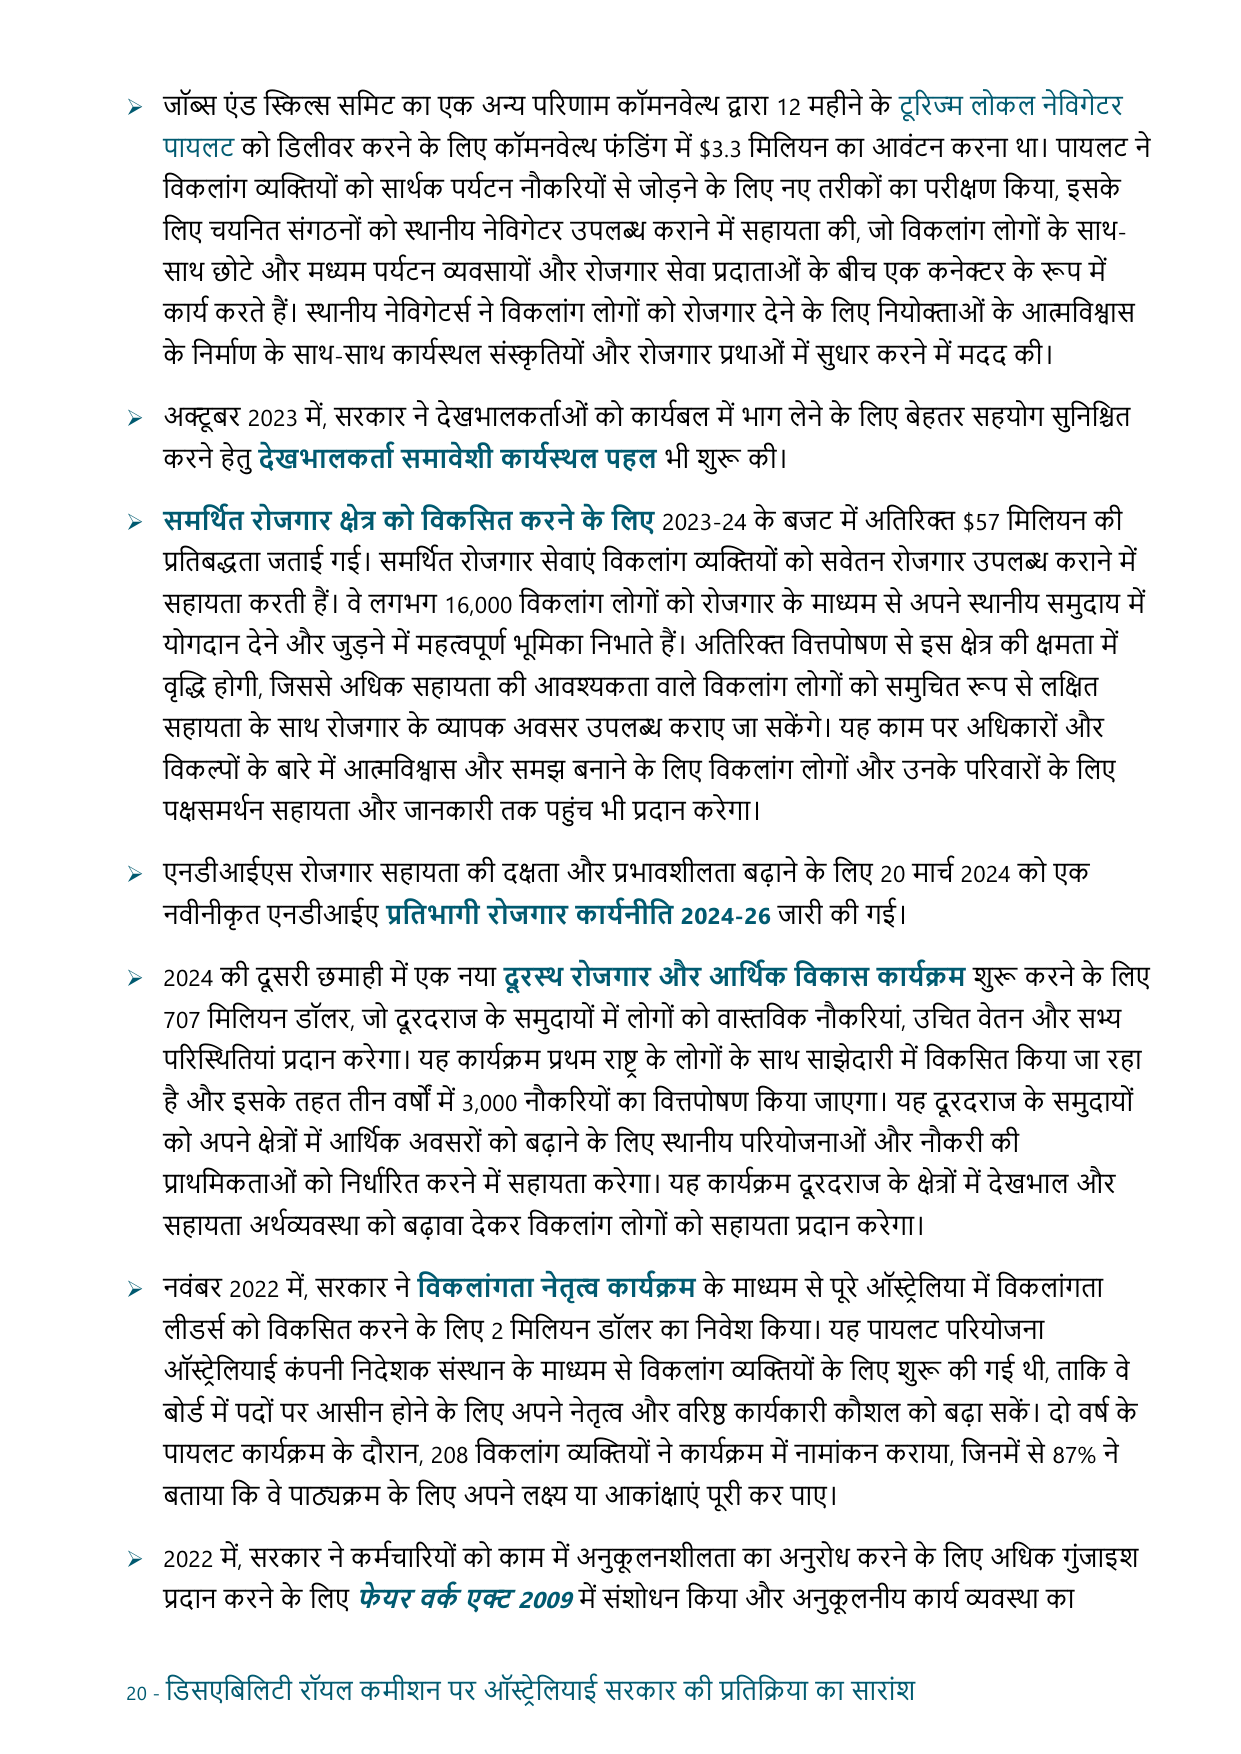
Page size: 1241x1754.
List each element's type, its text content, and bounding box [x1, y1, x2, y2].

picture [128, 514, 140, 521]
picture [128, 1551, 140, 1558]
picture [128, 410, 140, 417]
picture [128, 970, 140, 977]
list समर्थित रोजगार क्षेत्र को विकसित करने के लिए 2023-24 के बजट में अतिरिक्त $57 मिलियन की प्रतिबद्धता जताई गई। समर्थित रोजगार सेवाएं विकलांग व्यक्तियों को सवेतन रोजगार उपलब्ध कराने में सहायता करती हैं। वे लगभग 16,000 विकलांग लोगों को रोजगार के माध्यम से अपने स्थानीय समुदाय में योगदान देने और जुड़ने में महत्वपूर्ण भूमिका निभाते हैं। अतिरिक्त वित्तपोषण से इस क्षेत्र की क्षमता में वृद्धि होगी, जिससे अधिक सहायता की आवश्यकता वाले विकलांग लोगों को समुचित रूप से लक्षित सहायता के साथ रोजगार के व्यापक अवसर उपलब्ध कराए जा सकेंगे। यह काम पर अधिकारों और विकल्पों के बारे में आत्मविश्वास और समझ बनाने के लिए विकलांग लोगों और उनके परिवारों के लिए पक्षसमर्थन सहायता और जानकारी तक पहुंच भी प्रदान करेगा। [126, 503, 1152, 827]
list 2024 की दूसरी छमाही में एक नया दूरस्थ रोजगार और आर्थिक विकास कार्यक्रम शुरू करने के लिए 707 मिलियन डॉलर, जो दूरदराज के समुदायों में लोगों को वास्तविक नौकरियां, उचित वेतन और सभ्य परिस्थितियां प्रदान करेगा। यह कार्यक्रम प्रथम राष्ट्र के लोगों के साथ साझेदारी में विकसित किया जा रहा है और इसके तहत तीन वर्षों में 3,000 नौकरियों का वित्तपोषण किया जाएगा। यह दूरदराज के समुदायों को अपने क्षेत्रों में आर्थिक अवसरों को बढ़ाने के लिए स्थानीय परियोजनाओं और नौकरी की प्राथमिकताओं को निर्धारित करने में सहायता करेगा। यह कार्यक्रम दूरदराज के क्षेत्रों में देखभाल और सहायता अर्थव्यवस्था को बढ़ावा देकर विकलांग लोगों को सहायता प्रदान करेगा। [126, 960, 1152, 1242]
picture [128, 99, 140, 106]
list नवंबर 2022 में, सरकार ने विकलांगता नेतृत्व कार्यक्रम के माध्यम से पूरे ऑस्ट्रेलिया में विकलांगता लीडर्स को विकसित करने के लिए 2 मिलियन डॉलर का निवेश किया। यह पायलट परियोजना ऑस्ट्रेलियाई कंपनी निदेशक संस्थान के माध्यम से विकलांग व्यक्तियों के लिए शुरू की गई थी, ताकि वे बोर्ड में पदों पर आसीन होने के लिए अपने नेतृत्व और वरिष्ठ कार्यकारी कौशल को बढ़ा सकें। दो वर्ष के पायलट कार्यक्रम के दौरान, 208 विकलांग व्यक्तियों ने कार्यक्रम में नामांकन कराया, जिनमें से 87% ने बताया कि वे पाठ्यक्रम के लिए अपने लक्ष्य या आकांक्षाएं पूरी कर पाए। [126, 1271, 1152, 1511]
list अक्टूबर 2023 में, सरकार ने देखभालकर्ताओं को कार्यबल में भाग लेने के लिए बेहतर सहयोग सुनिश्चित करने हेतु देखभालकर्ता समावेशी कार्यस्थल पहल भी शुरू की। [126, 400, 1152, 474]
picture [128, 866, 140, 873]
list जॉब्स एंड स्किल्स समिट का एक अन्य परिणाम कॉमनवेल्थ द्वारा 12 महीने के टूरिज्म लोकल नेविगेटर पायलट को डिलीवर करने के लिए कॉमनवेल्थ फंडिंग में $3.3 मिलियन का आवंटन करना था। पायलट ने विकलांग व्यक्तियों को सार्थक पर्यटन नौकरियों से जोड़ने के लिए नए तरीकों का परीक्षण किया, इसके लिए चयनित संगठनों को स्थानीय नेविगेटर उपलब्ध कराने में सहायता की, जो विकलांग लोगों के साथ-साथ छोटे और मध्यम पर्यटन व्यवसायों और रोजगार सेवा प्रदाताओं के बीच एक कनेक्टर के रूप में कार्य करते हैं। स्थानीय नेविगेटर्स ने विकलांग लोगों को रोजगार देने के लिए नियोक्ताओं के आत्मविश्वास के निर्माण के साथ-साथ कार्यस्थल संस्कृतियों और रोजगार प्रथाओं में सुधार करने में मदद की। [126, 89, 1152, 371]
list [126, 1540, 1152, 1615]
picture [128, 1281, 140, 1288]
list एनडीआईएस रोजगार सहायता की दक्षता और प्रभावशीलता बढ़ाने के लिए 20 मार्च 2024 को एक नवीनीकृत एनडीआईए प्रतिभागी रोजगार कार्यनीति 2024-26 जारी की गई। [126, 856, 1152, 931]
